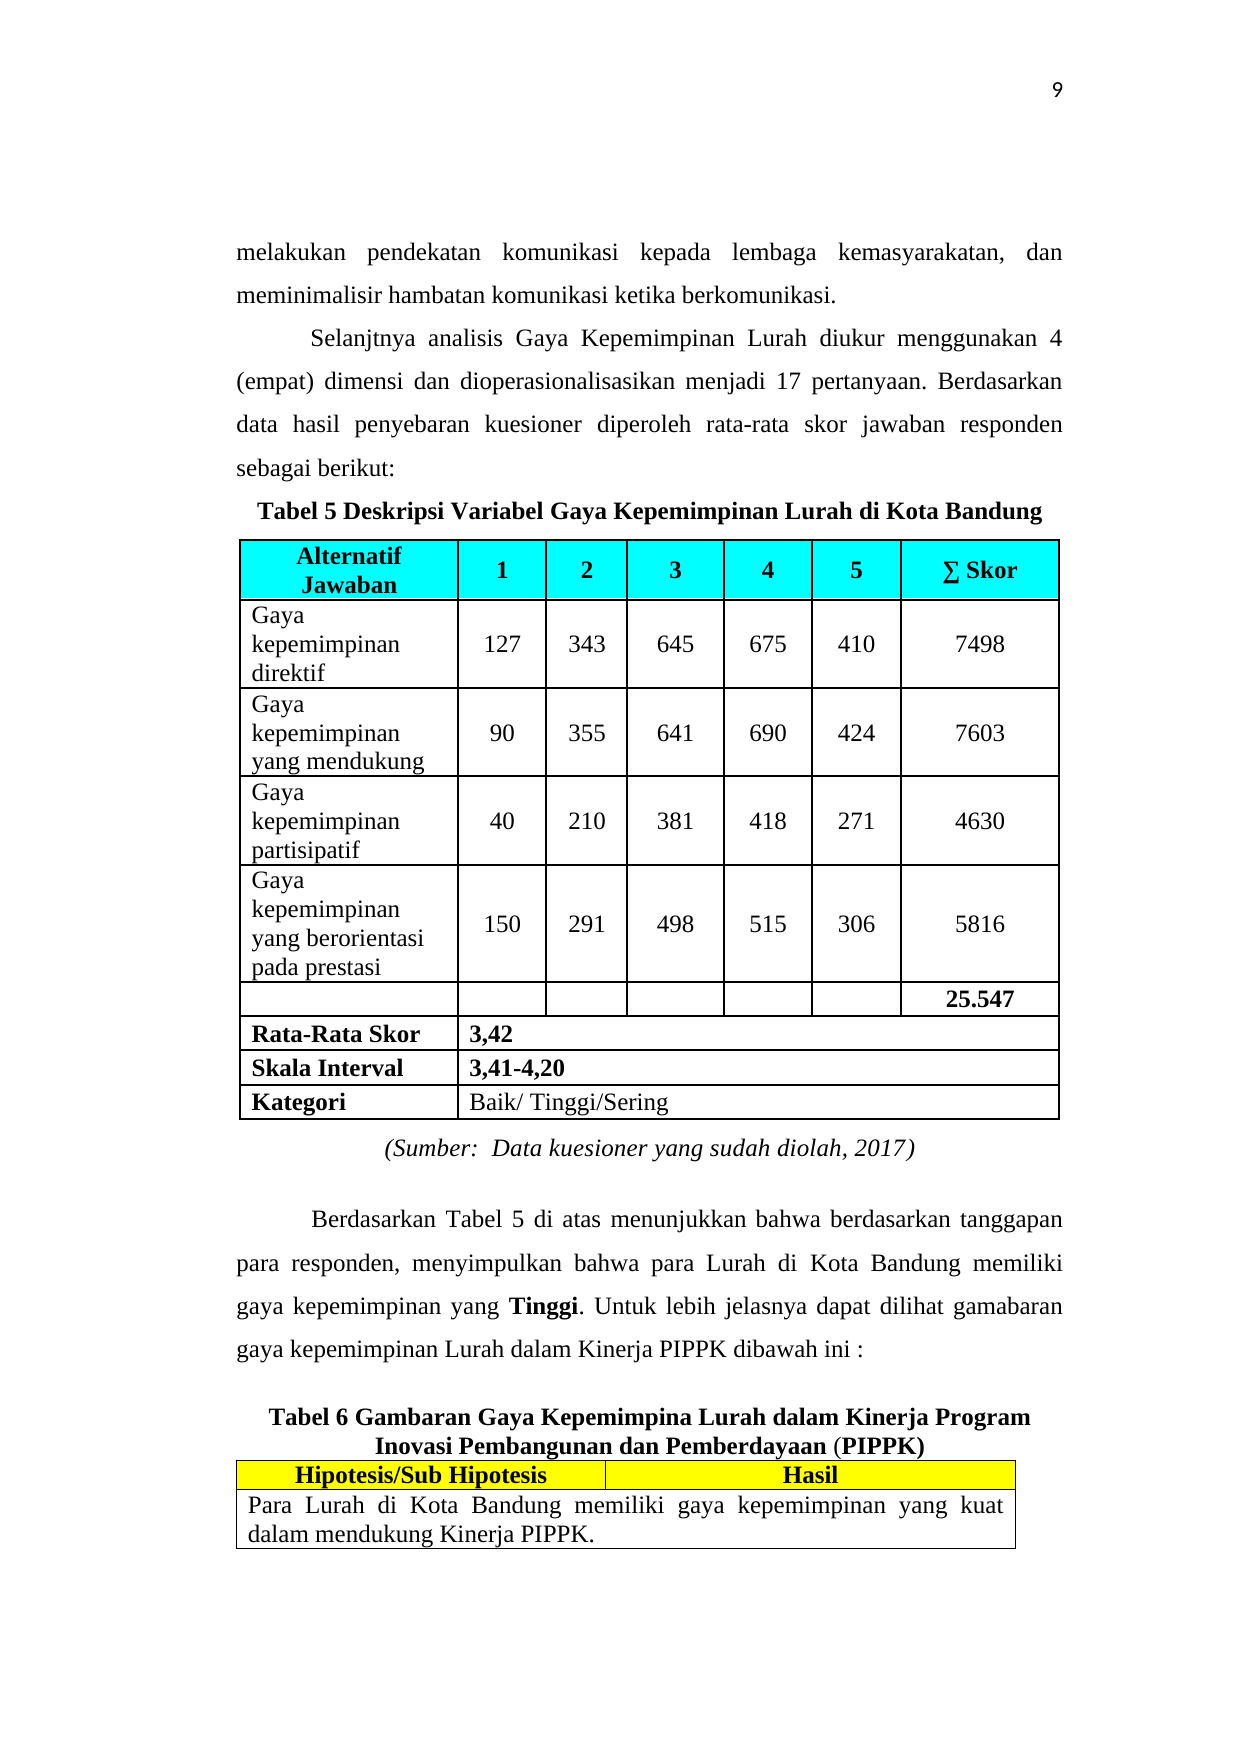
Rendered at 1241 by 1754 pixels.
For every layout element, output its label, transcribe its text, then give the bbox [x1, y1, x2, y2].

table_cell [241, 983, 457, 1015]
table_header ∑ Skor [902, 541, 1058, 598]
table_cell Rata-Rata Skor [241, 1017, 457, 1049]
table_cell 25.547 [902, 983, 1058, 1015]
table_cell 410 [813, 601, 900, 687]
table_cell 306 [813, 866, 900, 981]
table_cell 675 [725, 601, 811, 687]
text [236, 237, 1063, 309]
table_cell [813, 983, 900, 1015]
table_cell Gaya kepemimpinan yang mendukung [241, 689, 457, 775]
text (Sumber: Data kuesioner yang sudah diolah, 2017) [236, 1133, 1063, 1161]
table_cell [628, 983, 723, 1015]
table_cell 40 [459, 777, 545, 863]
table_cell Gaya kepemimpinan partisipatif [241, 777, 457, 863]
table_cell 291 [547, 866, 626, 981]
table_cell 7498 [902, 601, 1058, 687]
table_cell Skala Interval [241, 1051, 457, 1084]
table_cell [725, 983, 811, 1015]
table_cell Gaya kepemimpinan direktif [241, 601, 457, 687]
table_cell 7603 [902, 689, 1058, 775]
table_header 2 [547, 541, 626, 598]
table_header Hipotesis/Sub Hipotesis [237, 1461, 605, 1489]
text Tabel 6 Gambaran Gaya Kepemimpina Lurah dalam Kinerja Program Inovasi Pembangunan dan Pemberdayaan (PIPPK) [236, 1402, 1063, 1459]
table_header Alternatif Jawaban [241, 541, 457, 598]
table_cell Para Lurah di Kota Bandung memiliki gaya kepemimpinan yang kuat dalam mendukung Kinerja PIPPK. [237, 1490, 1015, 1548]
table_cell 343 [547, 601, 626, 687]
table_cell 150 [459, 866, 545, 981]
table_cell [459, 983, 545, 1015]
table_cell 515 [725, 866, 811, 981]
table_cell 127 [459, 601, 545, 687]
table_cell 645 [628, 601, 723, 687]
table_header 3 [628, 541, 723, 598]
table_cell 355 [547, 689, 626, 775]
table_cell 641 [628, 689, 723, 775]
table_cell 3,41-4,20 [459, 1051, 1058, 1084]
text Tabel 5 Deskripsi Variabel Gaya Kepemimpinan Lurah di Kota Bandung [236, 496, 1063, 524]
table_cell Kategori [241, 1086, 457, 1118]
table_cell 424 [813, 689, 900, 775]
table_cell 4630 [902, 777, 1058, 863]
table_cell Baik/ Tinggi/Sering [459, 1086, 1058, 1118]
text Berdasarkan Tabel 5 di atas menunjukkan bahwa berdasarkan tanggapan para responden, menyimpulkan bahwa para Lurah di Kota Bandung memiliki gaya kepemimpinan yang Tinggi. Untuk lebih jelasnya dapat dilihat gamabaran gaya kepemimpinan Lurah dalam Kinerja PIPPK dibawah ini : [236, 1204, 1063, 1363]
table_cell 690 [725, 689, 811, 775]
table_cell 381 [628, 777, 723, 863]
table_cell [547, 983, 626, 1015]
table_header 5 [813, 541, 900, 598]
table_header 1 [459, 541, 545, 598]
table_cell 210 [547, 777, 626, 863]
table_cell 3,42 [459, 1017, 1058, 1049]
table_header Hasil [606, 1461, 1015, 1489]
table_header 4 [725, 541, 811, 598]
table_cell Gaya kepemimpinan yang berorientasi pada prestasi [241, 866, 457, 981]
table_cell 418 [725, 777, 811, 863]
table_cell 498 [628, 866, 723, 981]
table_cell 271 [813, 777, 900, 863]
text Selanjtnya analisis Gaya Kepemimpinan Lurah diukur menggunakan 4 (empat) dimensi dan dioperasionalisasikan menjadi 17 pertanyaan. Berdasarkan data hasil penyebaran kuesioner diperoleh rata-rata skor jawaban responden sebagai berikut: [236, 323, 1063, 481]
table_cell 90 [459, 689, 545, 775]
table_cell 5816 [902, 866, 1058, 981]
